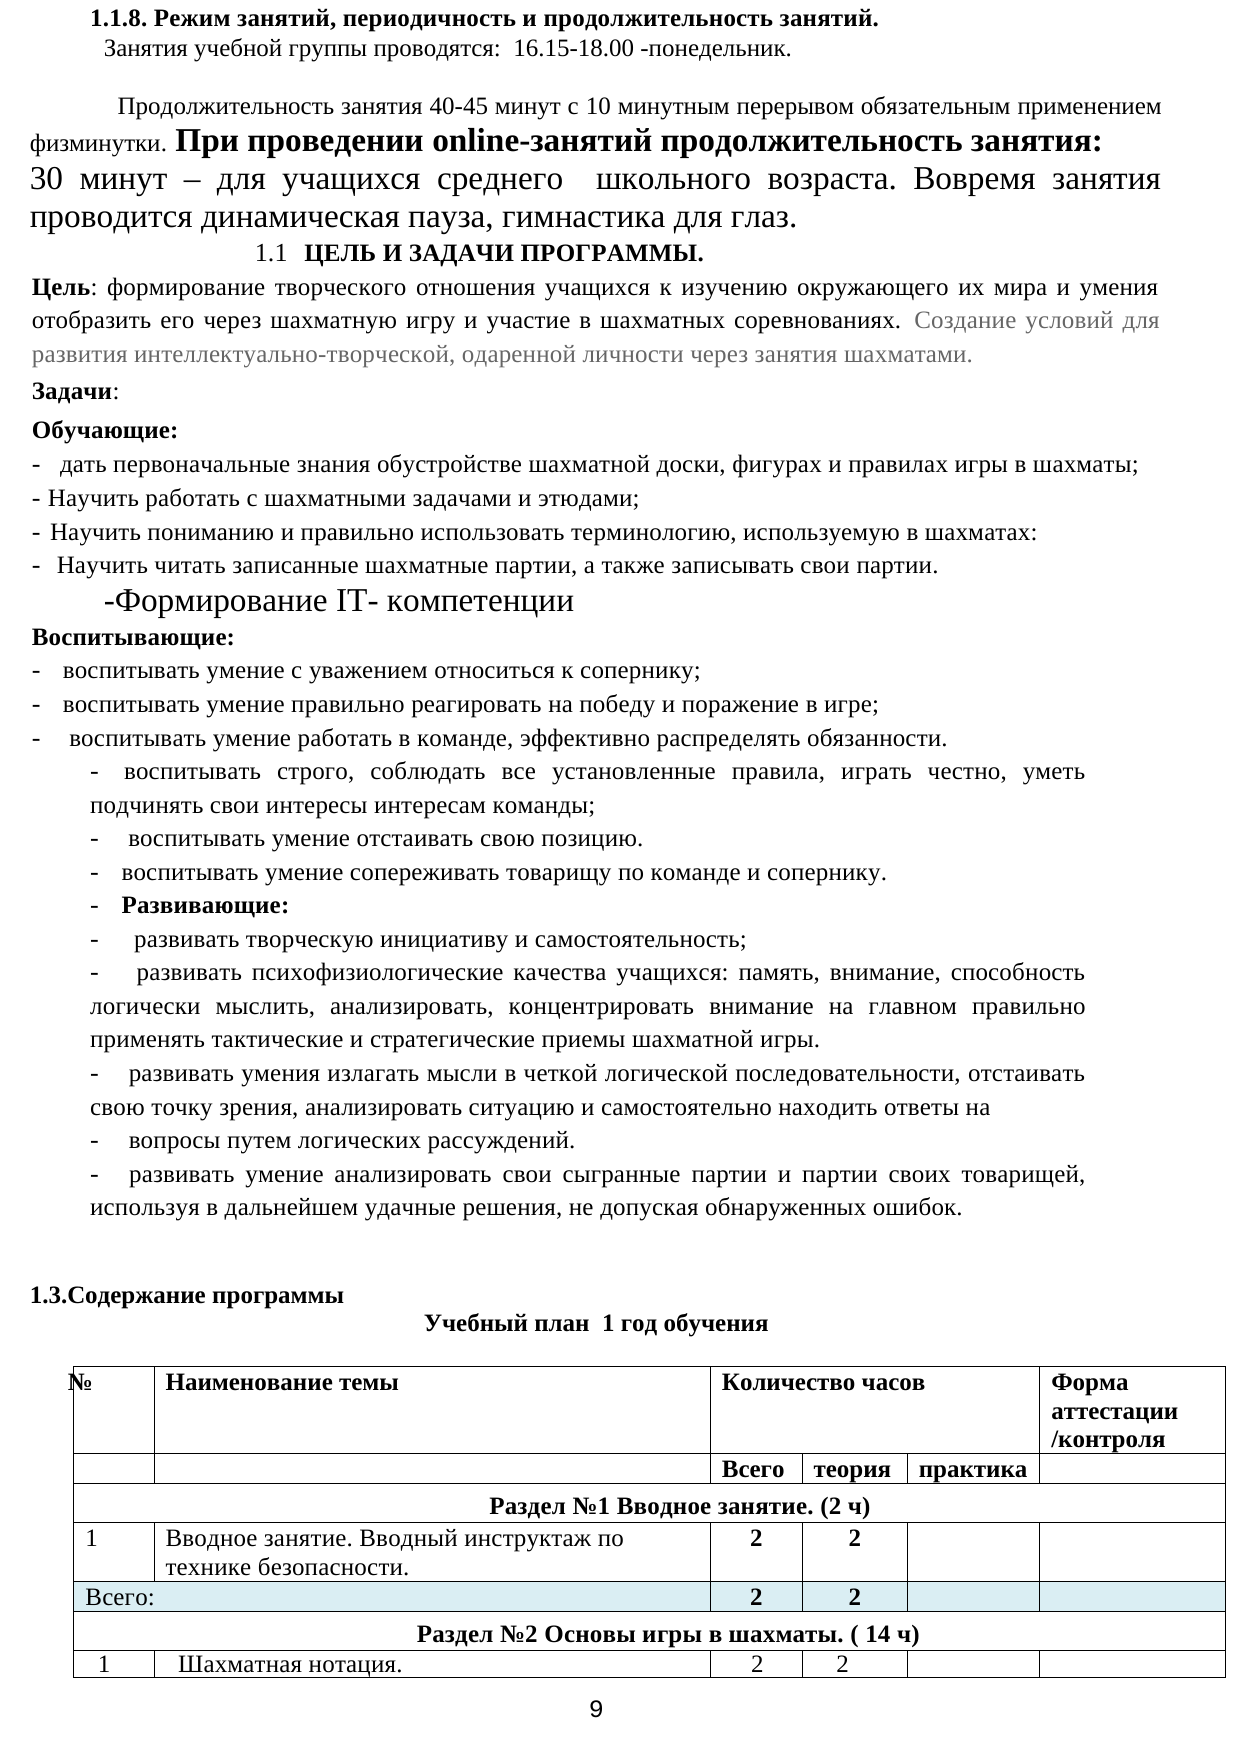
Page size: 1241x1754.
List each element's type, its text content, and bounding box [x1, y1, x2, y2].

list воспитывать умение сопереживать товарищу по команде и сопернику. [90, 853, 991, 887]
table_cell теория [803, 1454, 907, 1483]
text Занятия учебной группы проводятся: 16.15-18.00 -понедельник. [29, 33, 1162, 62]
table_header Форма аттестации /контроля [1040, 1367, 1225, 1453]
list вопросы путем логических рассуждений. [90, 1122, 1087, 1155]
table_cell [1040, 1523, 1225, 1581]
list воспитывать умение работать в команде, эффективно распределять обязанности. [32, 719, 1160, 753]
table_cell [1040, 1582, 1225, 1611]
table_cell [908, 1523, 1039, 1581]
text 1.3.Содержание программы [29, 1280, 1162, 1308]
list Научить пониманию и правильно использовать терминологию, используемую в шахматах: [32, 513, 1160, 547]
text -Формирование IT- компетенции [103, 580, 1162, 618]
text 1.1.8. Режим занятий, периодичность и продолжительность занятий. [32, 0, 1162, 33]
table_cell практика [908, 1454, 1039, 1483]
list развивать умение анализировать свои сыгранные партии и партии своих товарищей, используя в дальнейшем удачные решения, не допуская обнаруженных ошибок. [90, 1155, 1087, 1222]
table_cell [1040, 1454, 1225, 1483]
table_cell [908, 1582, 1039, 1611]
list развивать творческую инициативу и самостоятельность; [90, 920, 1162, 954]
table_cell [155, 1454, 710, 1483]
table_cell 1 [74, 1523, 154, 1581]
table_cell [74, 1454, 154, 1483]
table_cell Всего [711, 1454, 802, 1483]
table_cell 1 [74, 1651, 154, 1677]
text Обучающие: [32, 407, 1162, 446]
list ЦЕЛЬ И ЗАДАЧИ ПРОГРАММЫ. [254, 235, 1162, 268]
table_cell 2 [711, 1523, 802, 1581]
list воспитывать умение правильно реагировать на победу и поражение в игре; [32, 686, 1162, 719]
table_cell 2 [711, 1651, 802, 1677]
table_cell Раздел №2 Основы игры в шахматы. ( 14 ч) [74, 1612, 1225, 1650]
text Воспитывающие: [32, 618, 1162, 652]
text Задачи: [32, 369, 1160, 407]
table_cell 2 [803, 1523, 907, 1581]
table_cell 2 [803, 1582, 907, 1611]
list Развивающие: [90, 887, 991, 920]
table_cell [1040, 1651, 1225, 1677]
list воспитывать умение отстаивать свою позицию. [90, 820, 1162, 853]
list Научить работать с шахматными задачами и этюдами; [32, 479, 1162, 513]
table_cell Шахматная нотация. [155, 1651, 710, 1677]
table_cell Всего: [74, 1582, 710, 1611]
text 30 минут – для учащихся среднего школьного возраста. Вовремя занятия проводится динамическая пауза, гимнастика для глаз. [29, 158, 1162, 235]
table_header Количество часов [711, 1367, 1039, 1453]
table_cell 2 [711, 1582, 802, 1611]
table_cell 2 [803, 1651, 907, 1677]
list дать первоначальные знания обустройстве шахматной доски, фигурах и правилах игры в шахматы; [32, 446, 1160, 479]
table_cell Вводное занятие. Вводный инструктаж по технике безопасности. [155, 1523, 710, 1581]
list развивать психофизиологические качества учащихся: память, внимание, способность логически мыслить, анализировать, концентрировать внимание на главном правильно применять тактические и стратегические приемы шахматной игры. [90, 954, 1087, 1054]
table_cell Раздел №1 Вводное занятие. (2 ч) [74, 1484, 1225, 1522]
text Продолжительность занятия 40-45 минут с 10 минутным перерывом обязательным применением физминутки. При проведении online-занятий продолжительность занятия: [29, 91, 1162, 158]
text Учебный план 1 год обучения [29, 1308, 1162, 1337]
list воспитывать строго, соблюдать все установленные правила, играть честно, уметь подчинять свои интересы интересам команды; [90, 753, 1087, 820]
table_cell [908, 1651, 1039, 1677]
list Научить читать записанные шахматные партии, а также записывать свои партии. [32, 547, 1160, 580]
table_header № [74, 1367, 154, 1453]
list развивать умения излагать мысли в четкой логической последовательности, отстаивать свою точку зрения, анализировать ситуацию и самостоятельно находить ответы на [90, 1054, 1087, 1122]
list воспитывать умение с уважением относиться к сопернику; [32, 652, 1162, 686]
text Цель: формирование творческого отношения учащихся к изучению окружающего их мира и умения отобразить его через шахматную игру и участие в шахматных соревнованиях. Создание условий для развития интеллектуально-творческой, одаренной личности через занятия шахматами. [32, 268, 1160, 369]
table_header Наименование темы [155, 1367, 710, 1453]
